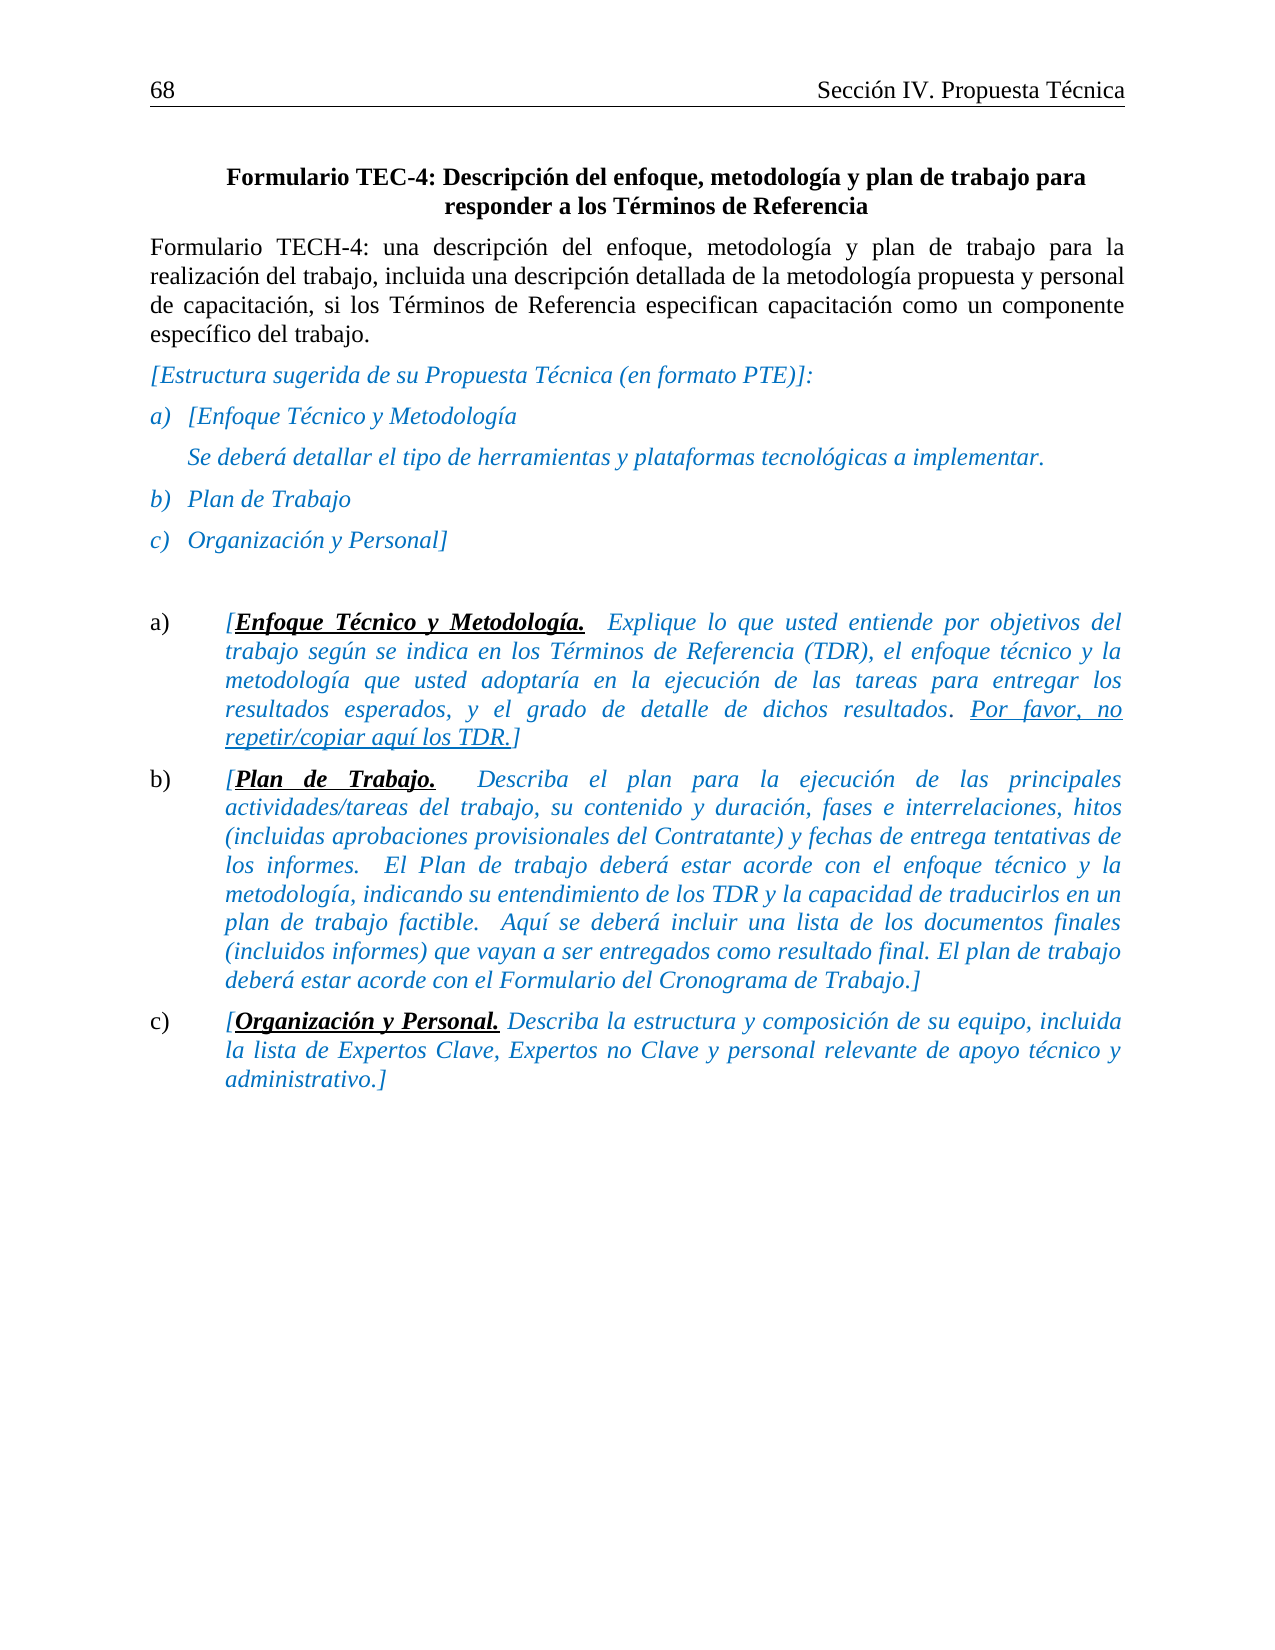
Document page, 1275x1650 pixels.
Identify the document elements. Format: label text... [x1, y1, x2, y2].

text Se deberá detallar el tipo de herramientas y plataformas tecnológicas a implementar. [187, 442, 1125, 471]
text c) [Organización y Personal. Describa la estructura y composición de su equipo, incluida la lista de Expertos Clave, Expertos no Clave y personal relevante de apoyo técnico y administrativo.] [150, 1006, 1125, 1092]
text Formulario TECH-4: una descripción del enfoque, metodología y plan de trabajo para la realización del trabajo, incluida una descripción detallada de la metodología propuesta y personal de capacitación, si los Términos de Referencia especifican capacitación como un componente específico del trabajo. [150, 232, 1125, 347]
list Plan de Trabajo [150, 484, 1125, 512]
list [Enfoque Técnico y Metodología [150, 401, 1125, 430]
text a) [Enfoque Técnico y Metodología. Explique lo que usted entiende por objetivos del trabajo según se indica en los Términos de Referencia (TDR), el enfoque técnico y la metodología que usted adoptaría en la ejecución de las tareas para entregar los resultados esperados, y el grado de detalle de dichos resultados. Por favor, no repetir/copiar aquí los TDR.] [150, 607, 1125, 751]
text b) [Plan de Trabajo. Describa el plan para la ejecución de las principales actividades/tareas del trabajo, su contenido y duración, fases e interrelaciones, hitos (incluidas aprobaciones provisionales del Contratante) y fechas de entrega tentativas de los informes. El Plan de trabajo deberá estar acorde con el enfoque técnico y la metodología, indicando su entendimiento de los TDR y la capacidad de traducirlos en un plan de trabajo factible. Aquí se deberá incluir una lista de los documentos finales (incluidos informes) que vayan a ser entregados como resultado final. El plan de trabajo deberá estar acorde con el Formulario del Cronograma de Trabajo.] [150, 764, 1125, 994]
list Organización y Personal] [150, 525, 1125, 554]
text Formulario TEC-4: Descripción del enfoque, metodología y plan de trabajo para responder a los Términos de Referencia [187, 162, 1125, 220]
text [Estructura sugerida de su Propuesta Técnica (en formato PTE)]: [150, 360, 1125, 389]
